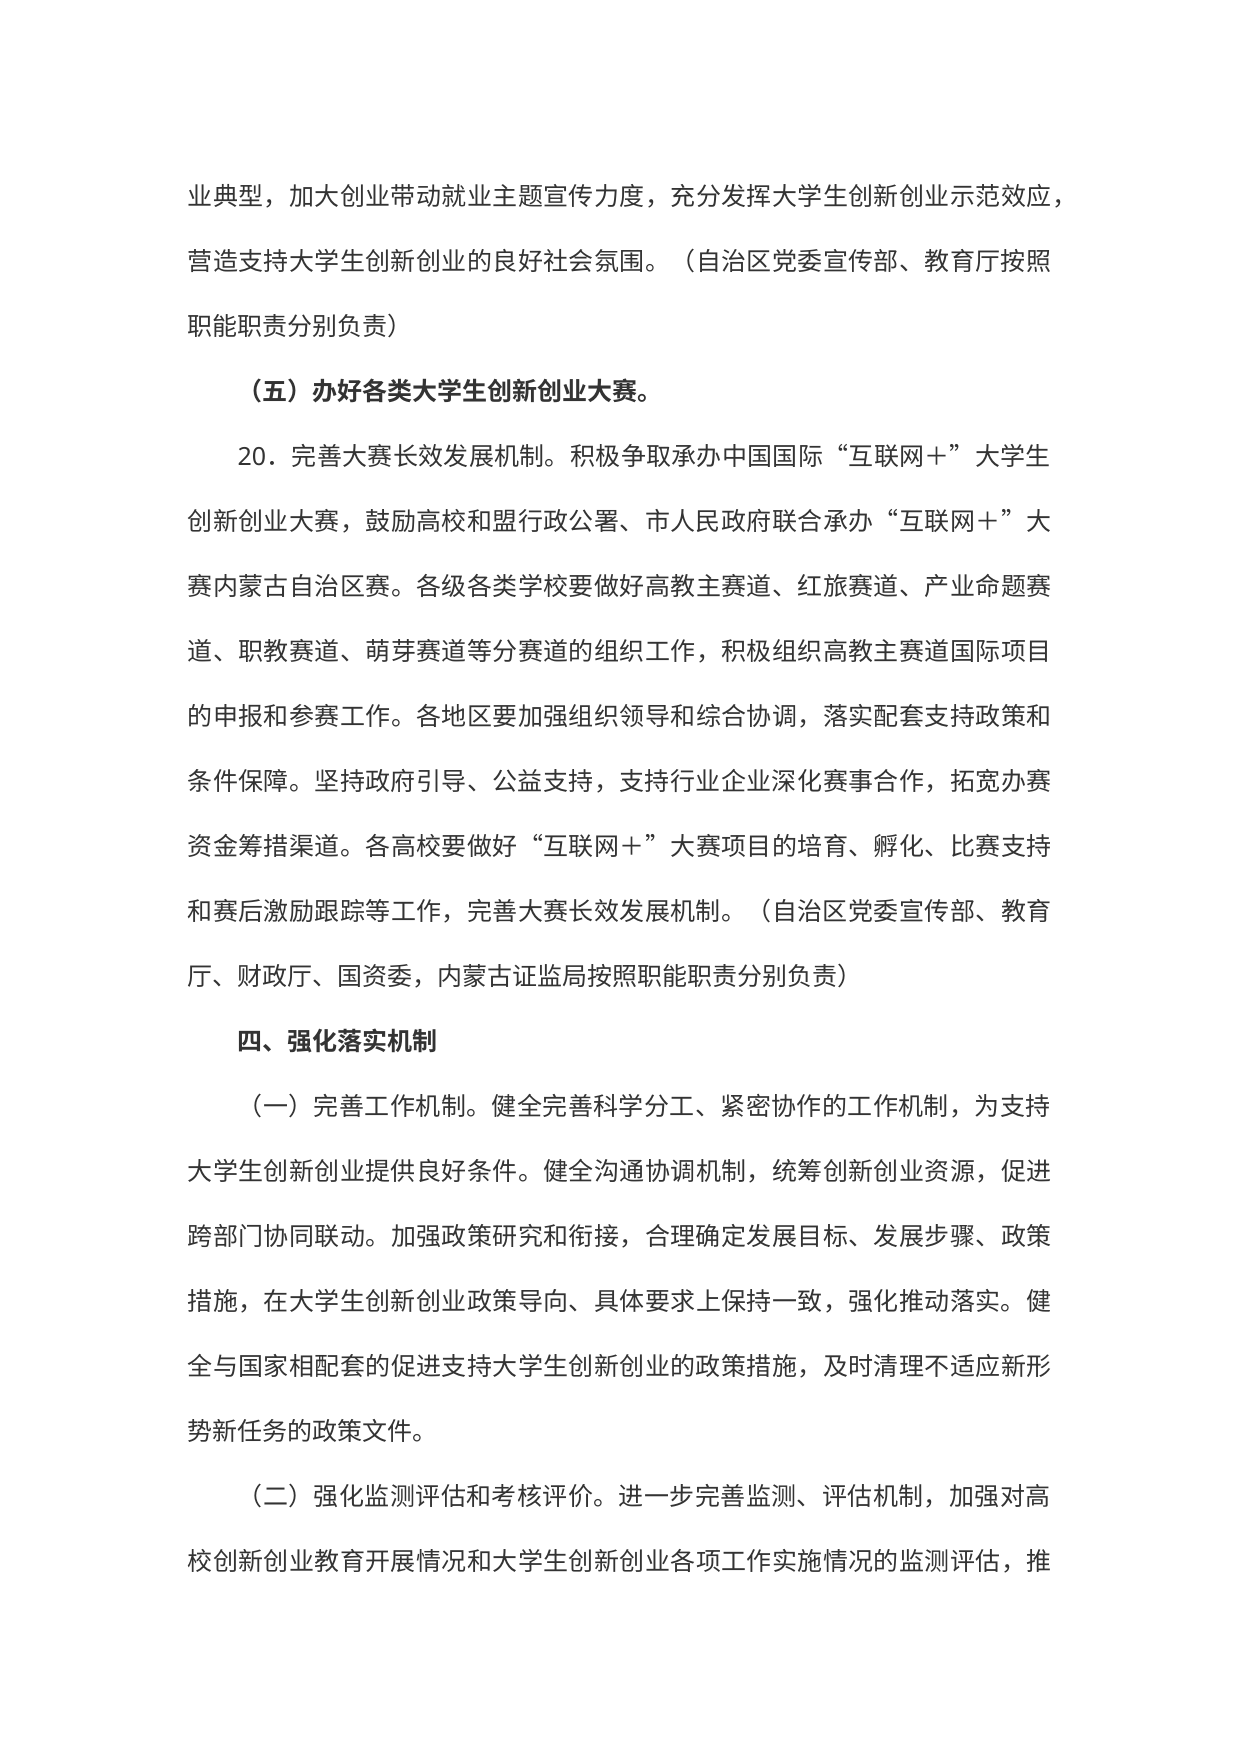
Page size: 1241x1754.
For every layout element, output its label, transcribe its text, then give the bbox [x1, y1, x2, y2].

text （一）完善工作机制。健全完善科学分工、紧密协作的工作机制，为支持大学生创新创业提供良好条件。健全沟通协调机制，统筹创新创业资源，促进跨部门协同联动。加强政策研究和衔接，合理确定发展目标、发展步骤、政策措施，在大学生创新创业政策导向、具体要求上保持一致，强化推动落实。健全与国家相配套的促进支持大学生创新创业的政策措施，及时清理不适应新形势新任务的政策文件。 [187, 1072, 1053, 1462]
text 四、强化落实机制 [187, 1007, 1053, 1072]
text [187, 162, 1053, 357]
text 20．完善大赛长效发展机制。积极争取承办中国国际“互联网＋”大学生创新创业大赛，鼓励高校和盟行政公署、市人民政府联合承办“互联网＋”大赛内蒙古自治区赛。各级各类学校要做好高教主赛道、红旅赛道、产业命题赛道、职教赛道、萌芽赛道等分赛道的组织工作，积极组织高教主赛道国际项目的申报和参赛工作。各地区要加强组织领导和综合协调，落实配套支持政策和条件保障。坚持政府引导、公益支持，支持行业企业深化赛事合作，拓宽办赛资金筹措渠道。各高校要做好“互联网＋”大赛项目的培育、孵化、比赛支持和赛后激励跟踪等工作，完善大赛长效发展机制。（自治区党委宣传部、教育厅、财政厅、国资委，内蒙古证监局按照职能职责分别负责） [187, 422, 1053, 1007]
text （五）办好各类大学生创新创业大赛。 [187, 357, 1053, 422]
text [187, 1462, 1053, 1592]
